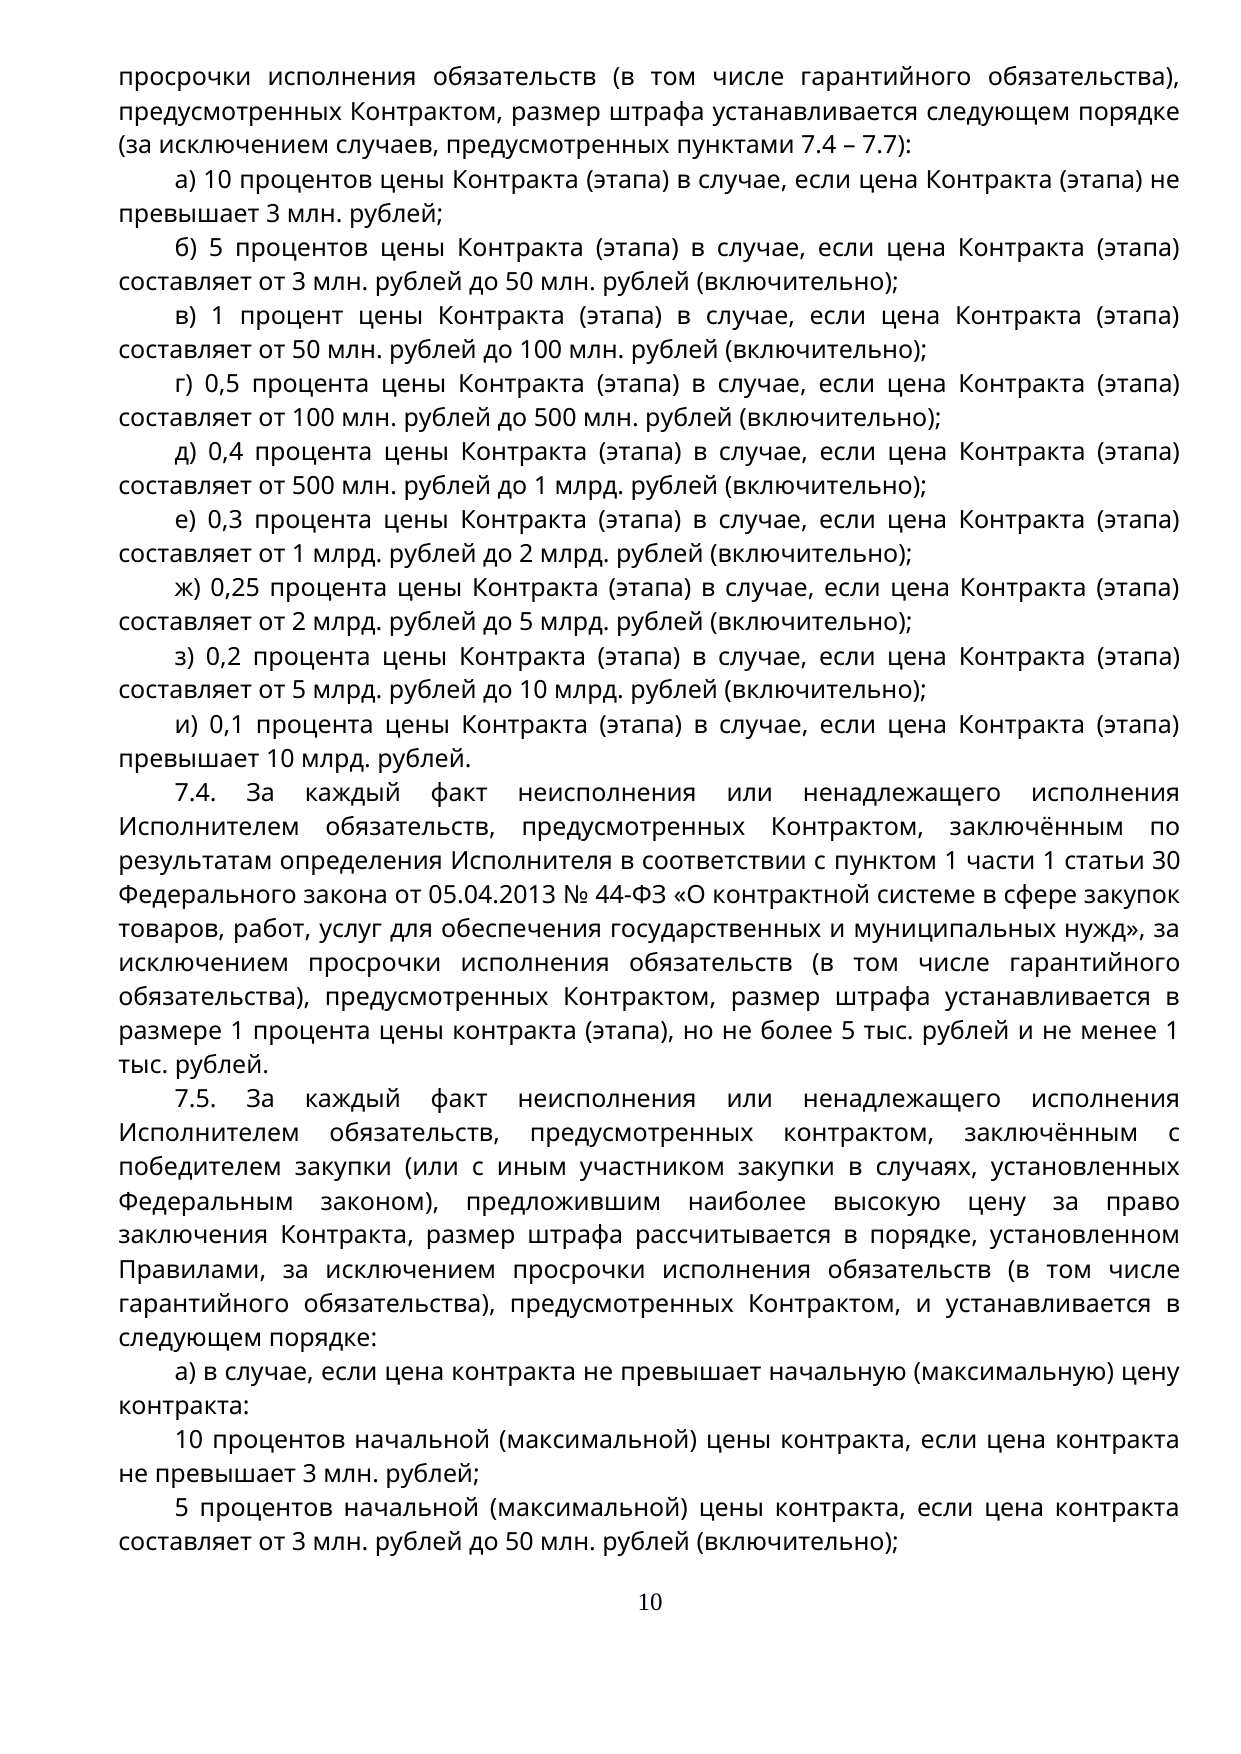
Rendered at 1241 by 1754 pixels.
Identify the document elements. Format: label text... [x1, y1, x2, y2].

text 7.4. За каждый факт неисполнения или ненадлежащего исполнения Исполнителем обязательств, предусмотренных Контрактом, заключённым по результатам определения Исполнителя в соответствии с пунктом 1 части 1 статьи 30 Федерального закона от 05.04.2013 № 44-ФЗ «О контрактной системе в сфере закупок товаров, работ, услуг для обеспечения государственных и муниципальных нужд», за исключением просрочки исполнения обязательств (в том числе гарантийного обязательства), предусмотренных Контрактом, размер штрафа устанавливается в размере 1 процента цены контракта (этапа), но не более 5 тыс. рублей и не менее 1 тыс. рублей. [118, 774, 1181, 1081]
text б) 5 процентов цены Контракта (этапа) в случае, если цена Контракта (этапа) составляет от 3 млн. рублей до 50 млн. рублей (включительно); [118, 229, 1181, 297]
text 7.5. За каждый факт неисполнения или ненадлежащего исполнения Исполнителем обязательств, предусмотренных контрактом, заключённым с победителем закупки (или с иным участником закупки в случаях, установленных Федеральным законом), предложившим наиболее высокую цену за право заключения Контракта, размер штрафа рассчитывается в порядке, установленном Правилами, за исключением просрочки исполнения обязательств (в том числе гарантийного обязательства), предусмотренных Контрактом, и устанавливается в следующем порядке: [118, 1081, 1181, 1353]
text а) в случае, если цена контракта не превышает начальную (максимальную) цену контракта: [118, 1353, 1181, 1422]
text 5 процентов начальной (максимальной) цены контракта, если цена контракта составляет от 3 млн. рублей до 50 млн. рублей (включительно); [118, 1490, 1181, 1558]
text в) 1 процент цены Контракта (этапа) в случае, если цена Контракта (этапа) составляет от 50 млн. рублей до 100 млн. рублей (включительно); [118, 297, 1181, 366]
text д) 0,4 процента цены Контракта (этапа) в случае, если цена Контракта (этапа) составляет от 500 млн. рублей до 1 млрд. рублей (включительно); [118, 434, 1181, 502]
text ж) 0,25 процента цены Контракта (этапа) в случае, если цена Контракта (этапа) составляет от 2 млрд. рублей до 5 млрд. рублей (включительно); [118, 570, 1181, 638]
text г) 0,5 процента цены Контракта (этапа) в случае, если цена Контракта (этапа) составляет от 100 млн. рублей до 500 млн. рублей (включительно); [118, 366, 1181, 434]
text а) 10 процентов цены Контракта (этапа) в случае, если цена Контракта (этапа) не превышает 3 млн. рублей; [118, 161, 1181, 229]
text 10 процентов начальной (максимальной) цены контракта, если цена контракта не превышает 3 млн. рублей; [118, 1422, 1181, 1490]
text е) 0,3 процента цены Контракта (этапа) в случае, если цена Контракта (этапа) составляет от 1 млрд. рублей до 2 млрд. рублей (включительно); [118, 502, 1181, 570]
text з) 0,2 процента цены Контракта (этапа) в случае, если цена Контракта (этапа) составляет от 5 млрд. рублей до 10 млрд. рублей (включительно); [118, 638, 1181, 706]
text и) 0,1 процента цены Контракта (этапа) в случае, если цена Контракта (этапа) превышает 10 млрд. рублей. [118, 706, 1181, 774]
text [118, 59, 1181, 161]
